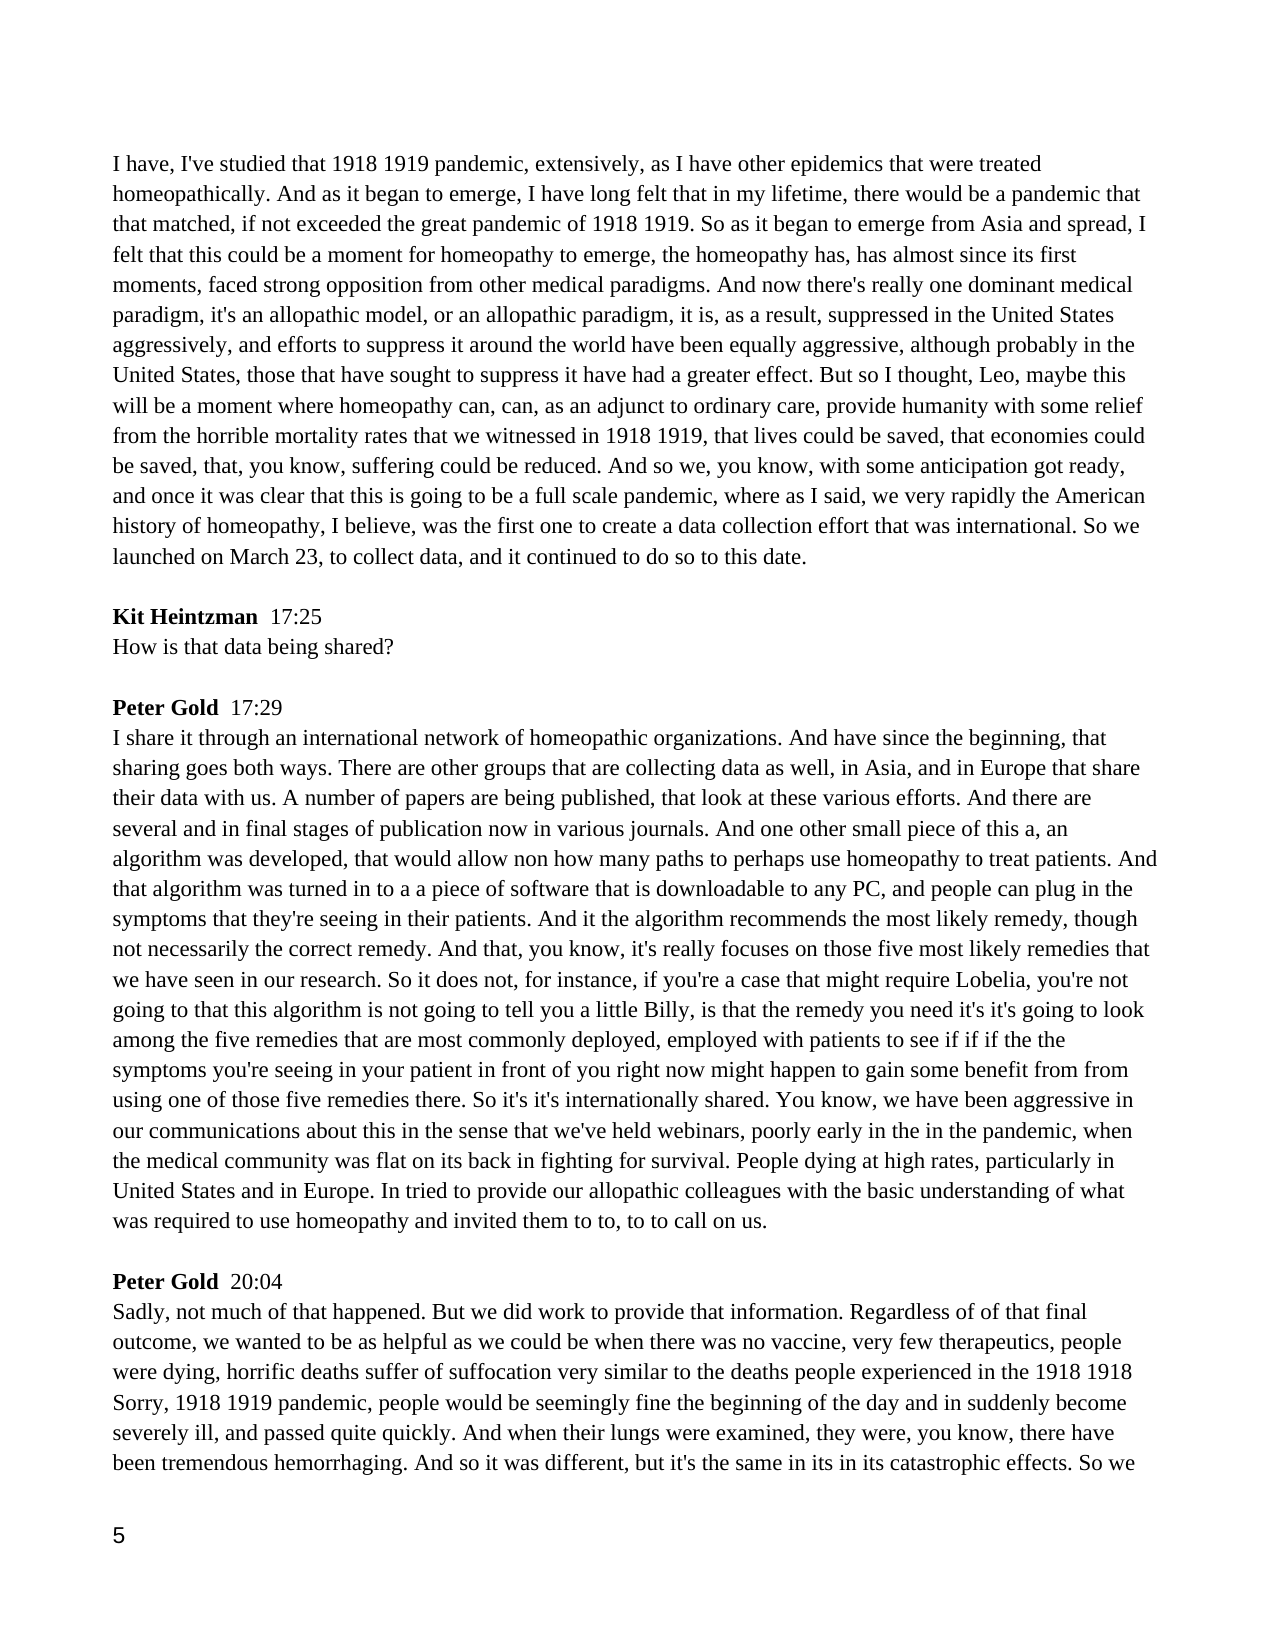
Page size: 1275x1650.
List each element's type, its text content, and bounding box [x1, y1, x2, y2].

text Peter Gold 20:04 [112, 1268, 1162, 1294]
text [112, 1298, 1162, 1475]
text Kit Heintzman 17:25 [112, 603, 1162, 629]
text How is that data being shared? [112, 633, 1162, 660]
text Peter Gold 17:29 [112, 694, 1162, 720]
text I have, I've studied that 1918 1919 pandemic, extensively, as I have other epidemics that were treated homeopathically. And as it began to emerge, I have long felt that in my lifetime, there would be a pandemic that that matched, if not exceeded the great pandemic of 1918 1919. So as it began to emerge from Asia and spread, I felt that this could be a moment for homeopathy to emerge, the homeopathy has, has almost since its first moments, faced strong opposition from other medical paradigms. And now there's really one dominant medical paradigm, it's an allopathic model, or an allopathic paradigm, it is, as a result, suppressed in the United States aggressively, and efforts to suppress it around the world have been equally aggressive, although probably in the United States, those that have sought to suppress it have had a greater effect. But so I thought, Leo, maybe this will be a moment where homeopathy can, can, as an adjunct to ordinary care, provide humanity with some relief from the horrible mortality rates that we witnessed in 1918 1919, that lives could be saved, that economies could be saved, that, you know, suffering could be reduced. And so we, you know, with some anticipation got ready, and once it was clear that this is going to be a full scale pandemic, where as I said, we very rapidly the American history of homeopathy, I believe, was the first one to create a data collection effort that was international. So we launched on March 23, to collect data, and it continued to do so to this date. [112, 150, 1162, 569]
text I share it through an international network of homeopathic organizations. And have since the beginning, that sharing goes both ways. There are other groups that are collecting data as well, in Asia, and in Europe that share their data with us. A number of papers are being published, that look at these various efforts. And there are several and in final stages of publication now in various journals. And one other small piece of this a, an algorithm was developed, that would allow non how many paths to perhaps use homeopathy to treat patients. And that algorithm was turned in to a a piece of software that is downloadable to any PC, and people can plug in the symptoms that they're seeing in their patients. And it the algorithm recommends the most likely remedy, though not necessarily the correct remedy. And that, you know, it's really focuses on those five most likely remedies that we have seen in our research. So it does not, for instance, if you're a case that might require Lobelia, you're not going to that this algorithm is not going to tell you a little Billy, is that the remedy you need it's it's going to look among the five remedies that are most commonly deployed, employed with patients to see if if if the the symptoms you're seeing in your patient in front of you right now might happen to gain some benefit from from using one of those five remedies there. So it's it's internationally shared. You know, we have been aggressive in our communications about this in the sense that we've held webinars, poorly early in the in the pandemic, when the medical community was flat on its back in fighting for survival. People dying at high rates, particularly in United States and in Europe. In tried to provide our allopathic colleagues with the basic understanding of what was required to use homeopathy and invited them to to, to to call on us. [112, 724, 1162, 1234]
